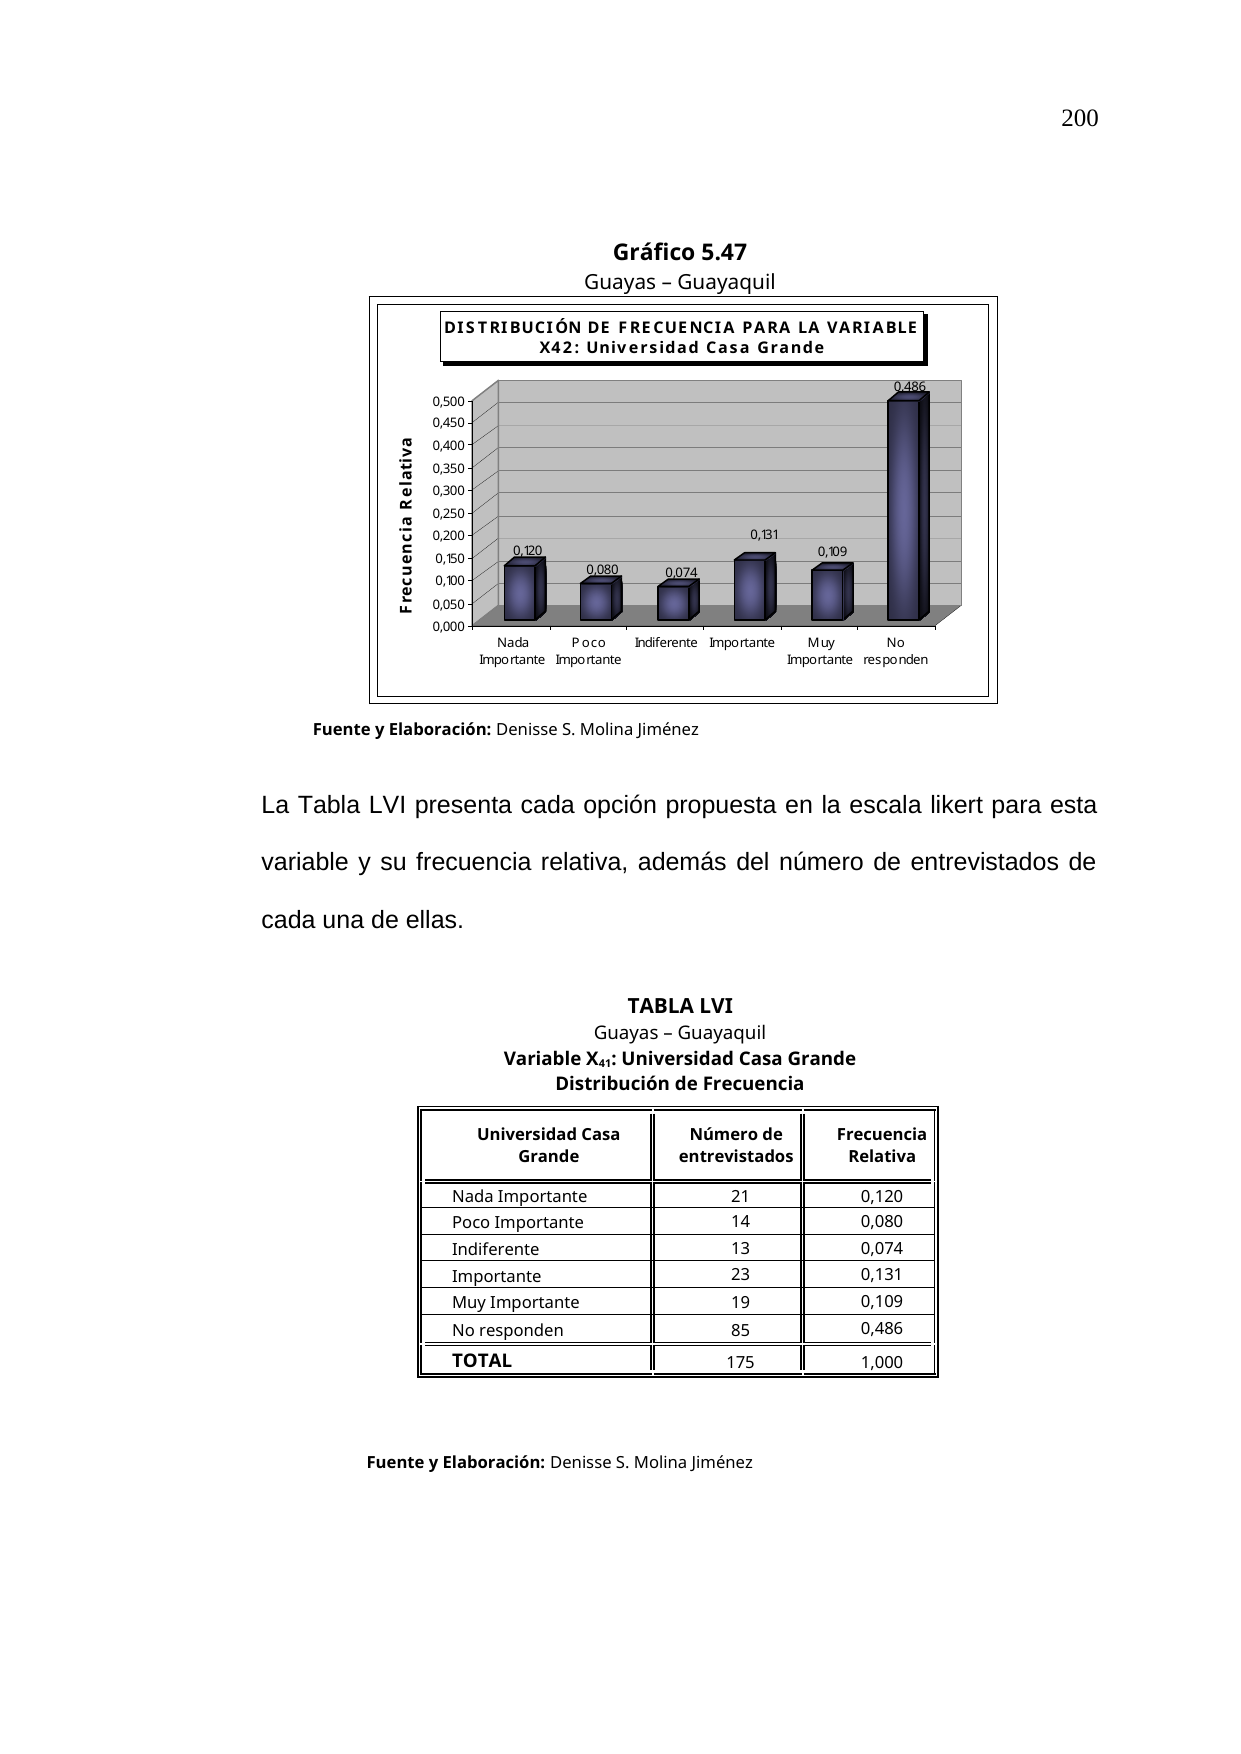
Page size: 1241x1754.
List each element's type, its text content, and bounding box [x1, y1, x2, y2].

table_cell 13 [655, 1235, 800, 1260]
table_cell 0,109 [805, 1288, 934, 1313]
table_cell Poco Importante [422, 1208, 650, 1234]
text presenta cada opción propuesta en la escala likert para esta variable y su frecuencia relativa, además del número de entrevistados de cada una de ellas. [261, 790, 1098, 934]
table_cell Indiferente [422, 1235, 650, 1260]
table_cell 21 [655, 1184, 800, 1207]
text Guayas – Guayaquil [261, 1019, 1098, 1045]
table_cell TOTAL [420, 1342, 653, 1373]
table_header Frecuencia Relativa [803, 1110, 934, 1179]
table_cell 1,000 [803, 1342, 936, 1373]
table_cell 23 [655, 1261, 800, 1287]
text Gráfico 5.47 [261, 236, 1098, 267]
table_cell No responden [422, 1315, 650, 1342]
table_cell 19 [655, 1288, 800, 1313]
table_cell 0,131 [805, 1261, 934, 1287]
table_cell Importante [422, 1261, 650, 1287]
table_cell Muy Importante [422, 1288, 650, 1313]
table_cell 175 [653, 1342, 803, 1373]
text Variable X41: Universidad Casa Grande [261, 1045, 1098, 1070]
table_header Universidad Casa Grande [420, 1107, 653, 1179]
text Distribución de Frecuencia [261, 1070, 1098, 1096]
table_cell 0,074 [805, 1235, 934, 1260]
table_cell Nada Importante [420, 1179, 653, 1207]
table_cell 14 [655, 1208, 800, 1234]
table_header Número de entrevistados [653, 1107, 803, 1179]
table_cell 0,486 [805, 1315, 934, 1342]
text Guayas – Guayaquil [261, 267, 1098, 296]
text TABLA LVI [261, 991, 1098, 1019]
table_cell 85 [655, 1315, 800, 1342]
table_cell 0,120 [803, 1179, 936, 1207]
table_cell 0,080 [805, 1208, 934, 1234]
